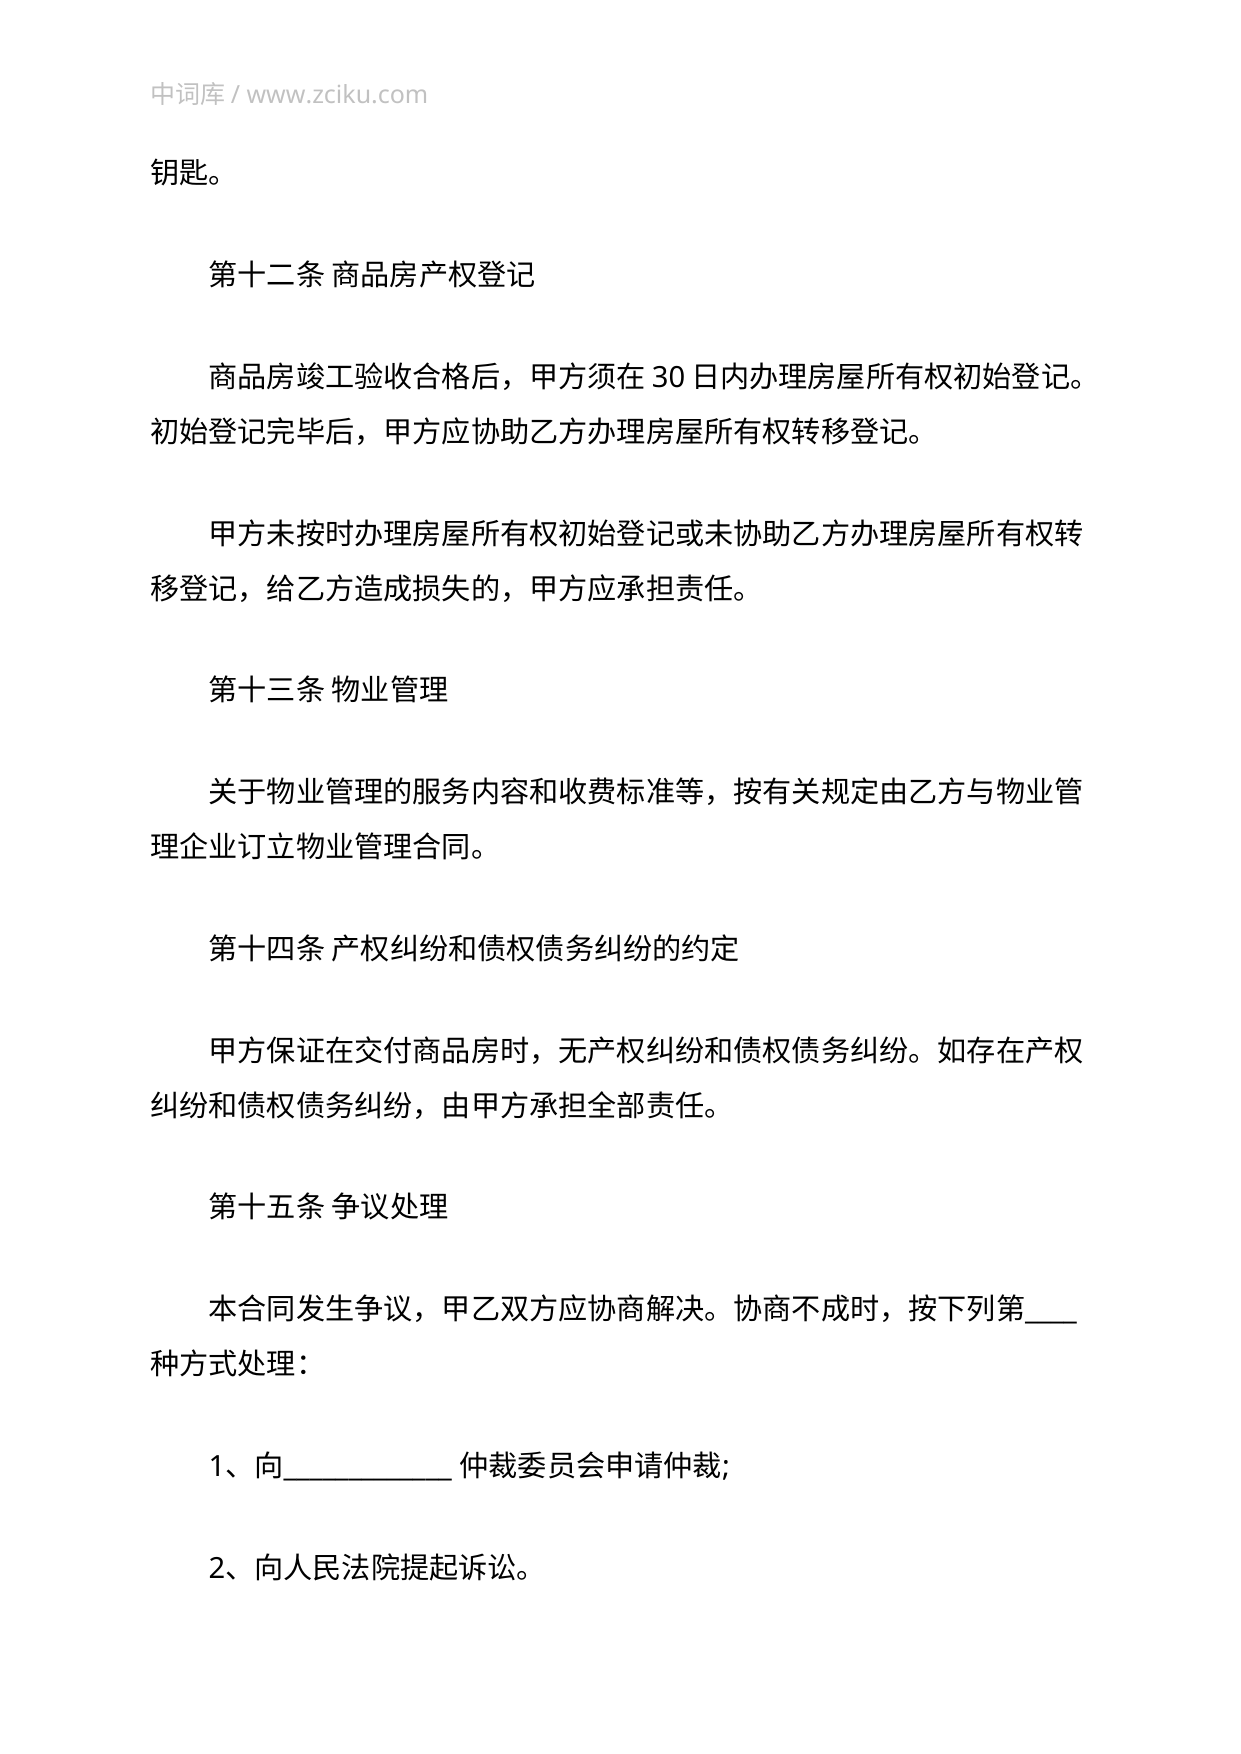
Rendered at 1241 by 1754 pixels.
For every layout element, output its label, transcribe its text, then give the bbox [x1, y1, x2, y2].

text 第十二条 商品房产权登记 [150, 252, 1090, 294]
text 本合同发生争议，甲乙双方应协商解决。协商不成时，按下列第____种方式处理： [150, 1286, 1090, 1383]
text 1、向_____________ 仲裁委员会申请仲裁; [150, 1442, 1090, 1485]
text 第十三条 物业管理 [150, 667, 1090, 709]
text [150, 150, 1090, 192]
text 第十四条 产权纠纷和债权债务纠纷的约定 [150, 925, 1090, 968]
text 商品房竣工验收合格后，甲方须在30日内办理房屋所有权初始登记。初始登记完毕后，甲方应协助乙方办理房屋所有权转移登记。 [150, 353, 1090, 451]
text 2、向人民法院提起诉讼。 [150, 1544, 1090, 1587]
text 甲方保证在交付商品房时，无产权纠纷和债权债务纠纷。如存在产权纠纷和债权债务纠纷，由甲方承担全部责任。 [150, 1027, 1090, 1124]
text 关于物业管理的服务内容和收费标准等，按有关规定由乙方与物业管理企业订立物业管理合同。 [150, 769, 1090, 866]
text 甲方未按时办理房屋所有权初始登记或未协助乙方办理房屋所有权转移登记，给乙方造成损失的，甲方应承担责任。 [150, 510, 1090, 607]
text 第十五条 争议处理 [150, 1184, 1090, 1226]
